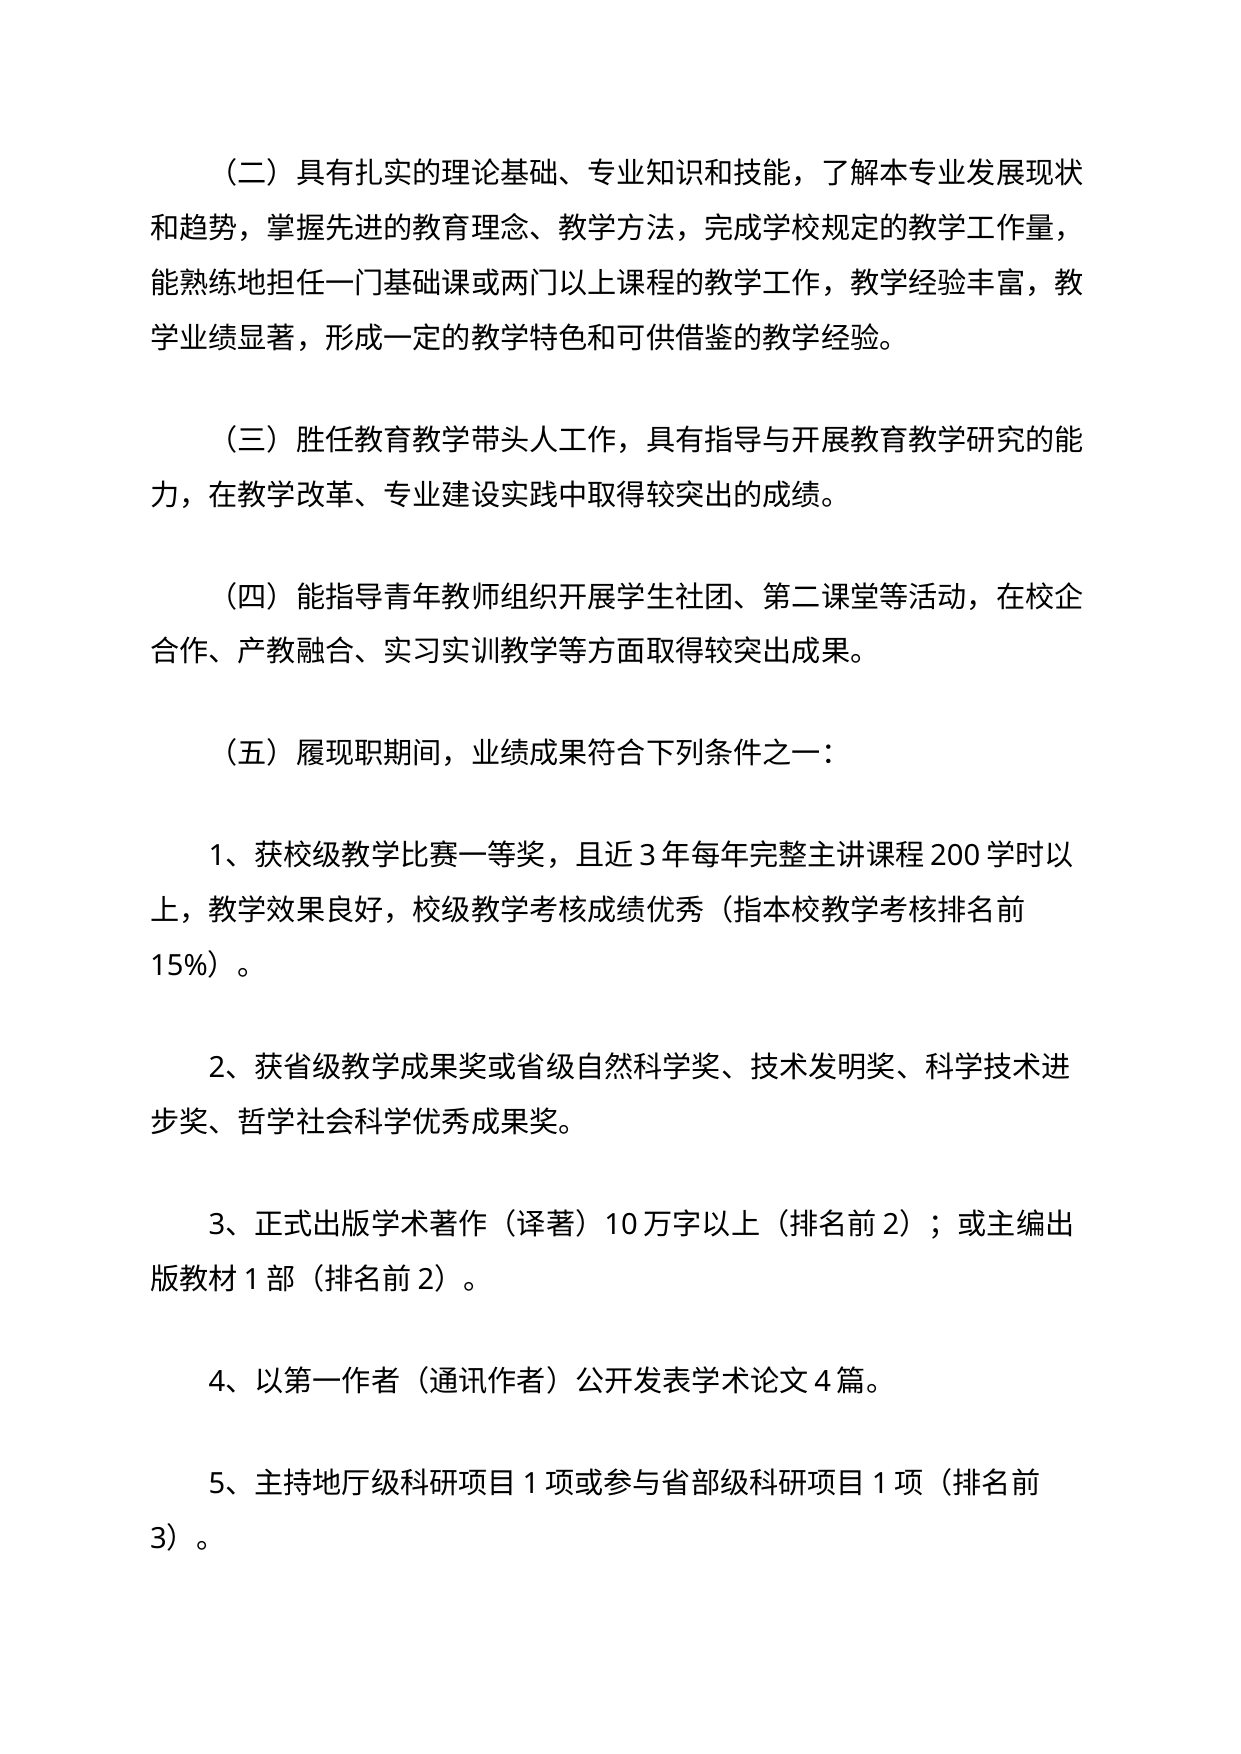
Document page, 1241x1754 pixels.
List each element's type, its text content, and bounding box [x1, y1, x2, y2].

text 5、主持地厅级科研项目1项或参与省部级科研项目1项（排名前3）。 [150, 1459, 1090, 1557]
text （三）胜任教育教学带头人工作，具有指导与开展教育教学研究的能力，在教学改革、专业建设实践中取得较突出的成绩。 [150, 416, 1090, 514]
text 2、获省级教学成果奖或省级自然科学奖、技术发明奖、科学技术进步奖、哲学社会科学优秀成果奖。 [150, 1043, 1090, 1141]
text 4、以第一作者（通讯作者）公开发表学术论文4篇。 [150, 1357, 1090, 1399]
text （二）具有扎实的理论基础、专业知识和技能，了解本专业发展现状和趋势，掌握先进的教育理念、教学方法，完成学校规定的教学工作量，能熟练地担任一门基础课或两门以上课程的教学工作，教学经验丰富，教学业绩显著，形成一定的教学特色和可供借鉴的教学经验。 [150, 150, 1090, 357]
text （四）能指导青年教师组织开展学生社团、第二课堂等活动，在校企合作、产教融合、实习实训教学等方面取得较突出成果。 [150, 573, 1090, 670]
text 3、正式出版学术著作（译著）10万字以上（排名前2）；或主编出版教材1部（排名前2）。 [150, 1200, 1090, 1298]
text 1、获校级教学比赛一等奖，且近3年每年完整主讲课程200学时以上，教学效果良好，校级教学考核成绩优秀（指本校教学考核排名前15%）。 [150, 832, 1090, 984]
text （五）履现职期间，业绩成果符合下列条件之一： [150, 730, 1090, 772]
